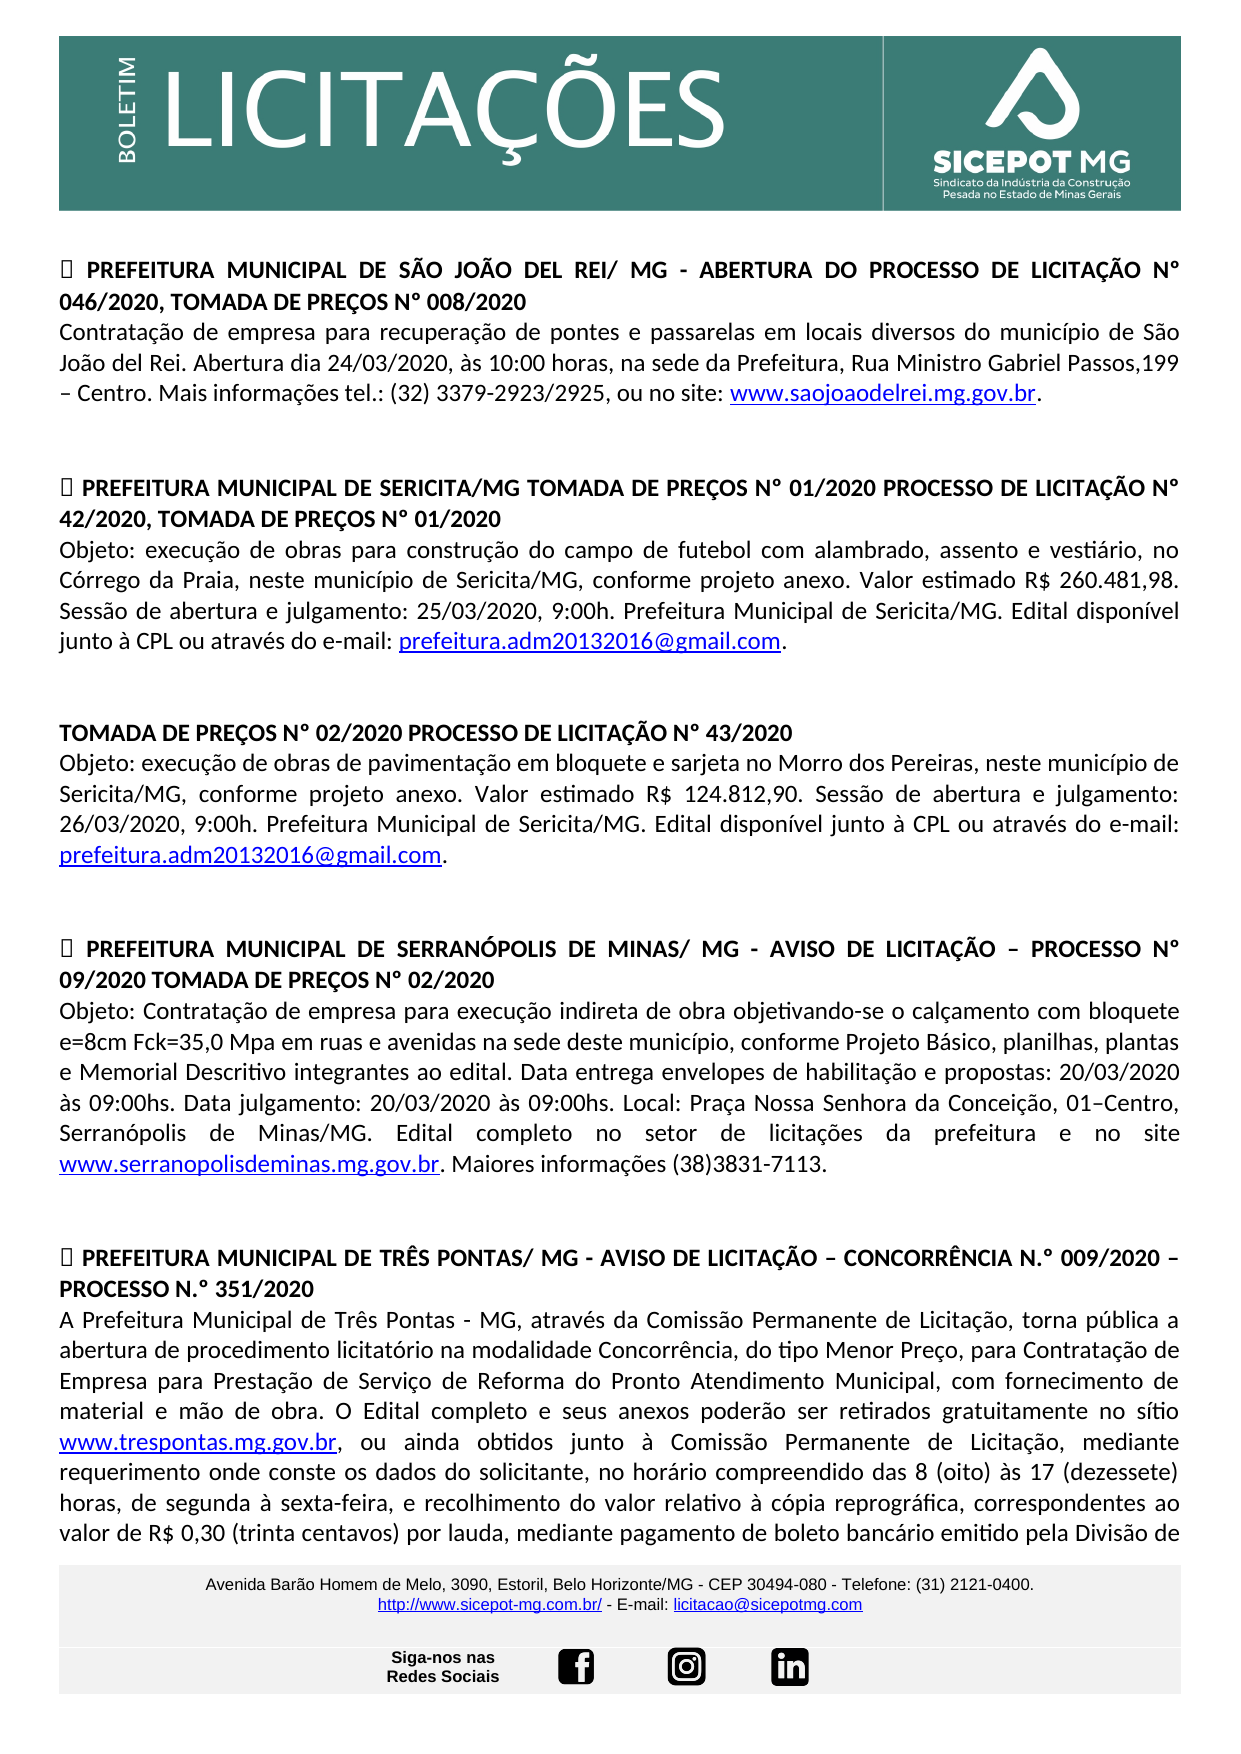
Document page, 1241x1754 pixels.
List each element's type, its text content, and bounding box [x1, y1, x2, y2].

text Objeto: execução de obras para construção do campo de futebol com alambrado, assento e vestiário, no Córrego da Praia, neste município de Sericita/MG, conforme projeto anexo. Valor estimado R$ 260.481,98. Sessão de abertura e julgamento: 25/03/2020, 9:00h. Prefeitura Municipal de Sericita/MG. Edital disponível junto à CPL ou através do e-mail: prefeitura.adm20132016@gmail.com. [59, 534, 1181, 656]
picture [771, 1648, 809, 1686]
text  PREFEITURA MUNICIPAL DE SERICITA/MG TOMADA DE PREÇOS Nº 01/2020 PROCESSO DE LICITAÇÃO Nº 42/2020, TOMADA DE PREÇOS Nº 01/2020 [59, 469, 1181, 534]
text  PREFEITURA MUNICIPAL DE SÃO JOÃO DEL REI/ MG - ABERTURA DO PROCESSO DE LICITAÇÃO Nº 046/2020, TOMADA DE PREÇOS Nº 008/2020 [59, 252, 1181, 317]
text Objeto: Contratação de empresa para execução indireta de obra objetivando-se o calçamento com bloquete e=8cm Fck=35,0 Mpa em ruas e avenidas na sede deste município, conforme Projeto Básico, planilhas, plantas e Memorial Descritivo integrantes ao edital. Data entrega envelopes de habilitação e propostas: 20/03/2020 às 09:00hs. Data julgamento: 20/03/2020 às 09:00hs. Local: Praça Nossa Senhora da Conceição, 01–Centro, Serranópolis de Minas/MG. Edital completo no setor de licitações da prefeitura e no site www.serranopolisdeminas.mg.gov.br. Maiores informações (38)3831-7113. [59, 995, 1181, 1178]
text Contratação de empresa para recuperação de pontes e passarelas em locais diversos do município de São João del Rei. Abertura dia 24/03/2020, às 10:00 horas, na sede da Prefeitura, Rua Ministro Gabriel Passos,199 – Centro. Mais informações tel.: (32) 3379-2923/2925, ou no site: www.saojoaodelrei.mg.gov.br. [59, 317, 1181, 408]
text Objeto: execução de obras de pavimentação em bloquete e sarjeta no Morro dos Pereiras, neste município de Sericita/MG, conforme projeto anexo. Valor estimado R$ 124.812,90. Sessão de abertura e julgamento: 26/03/2020, 9:00h. Prefeitura Municipal de Sericita/MG. Edital disponível junto à CPL ou através do e-mail: prefeitura.adm20132016@gmail.com. [59, 747, 1181, 869]
picture [557, 1648, 594, 1685]
picture [667, 1647, 706, 1686]
picture [59, 36, 1181, 211]
text  PREFEITURA MUNICIPAL DE TRÊS PONTAS/ MG - AVISO DE LICITAÇÃO – CONCORRÊNCIA N.º 009/2020 – PROCESSO N.º 351/2020 [59, 1239, 1181, 1304]
text TOMADA DE PREÇOS Nº 02/2020 PROCESSO DE LICITAÇÃO Nº 43/2020 [59, 717, 1181, 747]
text  PREFEITURA MUNICIPAL DE SERRANÓPOLIS DE MINAS/ MG - AVISO DE LICITAÇÃO – PROCESSO Nº 09/2020 TOMADA DE PREÇOS Nº 02/2020 [59, 931, 1181, 995]
